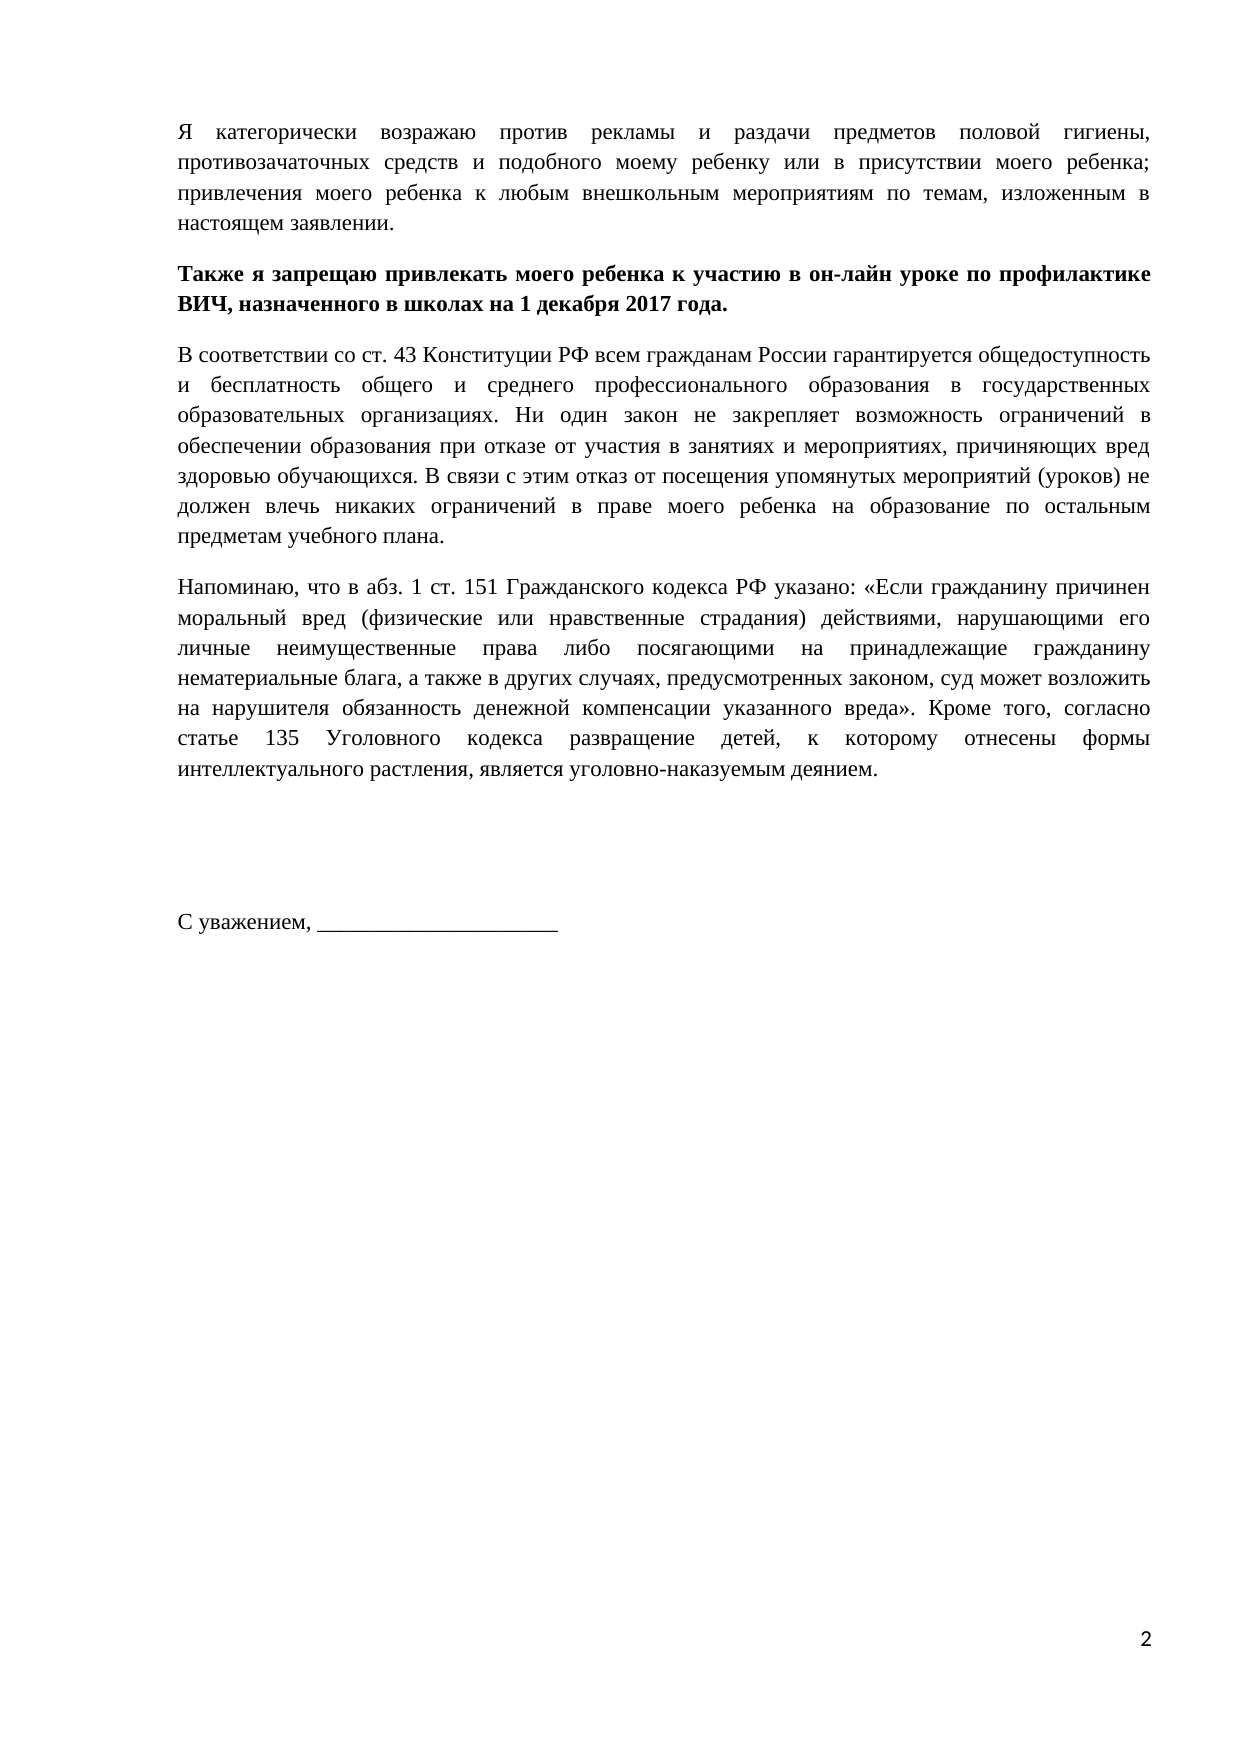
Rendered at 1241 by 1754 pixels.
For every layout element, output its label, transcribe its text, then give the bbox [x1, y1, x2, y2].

text Напоминаю, что в абз. 1 ст. 151 Гражданского кодекса РФ указано: «Если гражданину причинен моральный вред (физические или нравственные страдания) действиями, нарушающими его личные неимущественные права либо посягающими на принадлежащие гражданину нематериальные блага, а также в других случаях, предусмотренных законом, суд может возложить на нарушителя обязанность денежной компенсации указанного вреда». Кроме того, согласно статье 135 Уголовного кодекса развращение детей, к которому отнесены формы интеллектуального растления, является уголовно-наказуемым деянием. [177, 573, 1152, 781]
list В соответствии со ст. 43 Конституции РФ всем гражданам России гарантируется общедоступность и бесплатность общего и среднего профессионального образования в государственных образовательных организациях. Ни один закон не закрепляет возможность ограничений в обеспечении образования при отказе от участия в занятиях и мероприятиях, причиняющих вред здоровью обучающихся. В связи с этим отказ от посещения упомянутых мероприятий (уроков) не должен влечь никаких ограничений в праве моего ребенка на образование по остальным предметам учебного плана. [177, 341, 1152, 549]
text Также я запрещаю привлекать моего ребенка к участию в он-лайн уроке по профилактике ВИЧ, назначенного в школах на 1 декабря 2017 года. [177, 260, 1152, 316]
text Я категорически возражаю против рекламы и раздачи предметов половой гигиены, противозачаточных средств и подобного моему ребенку или в присутствии моего ребенка; привлечения моего ребенка к любым внешкольным мероприятиям по темам, изложенным в настоящем заявлении. [177, 118, 1152, 235]
text С уважением, _____________________ [177, 908, 1152, 934]
